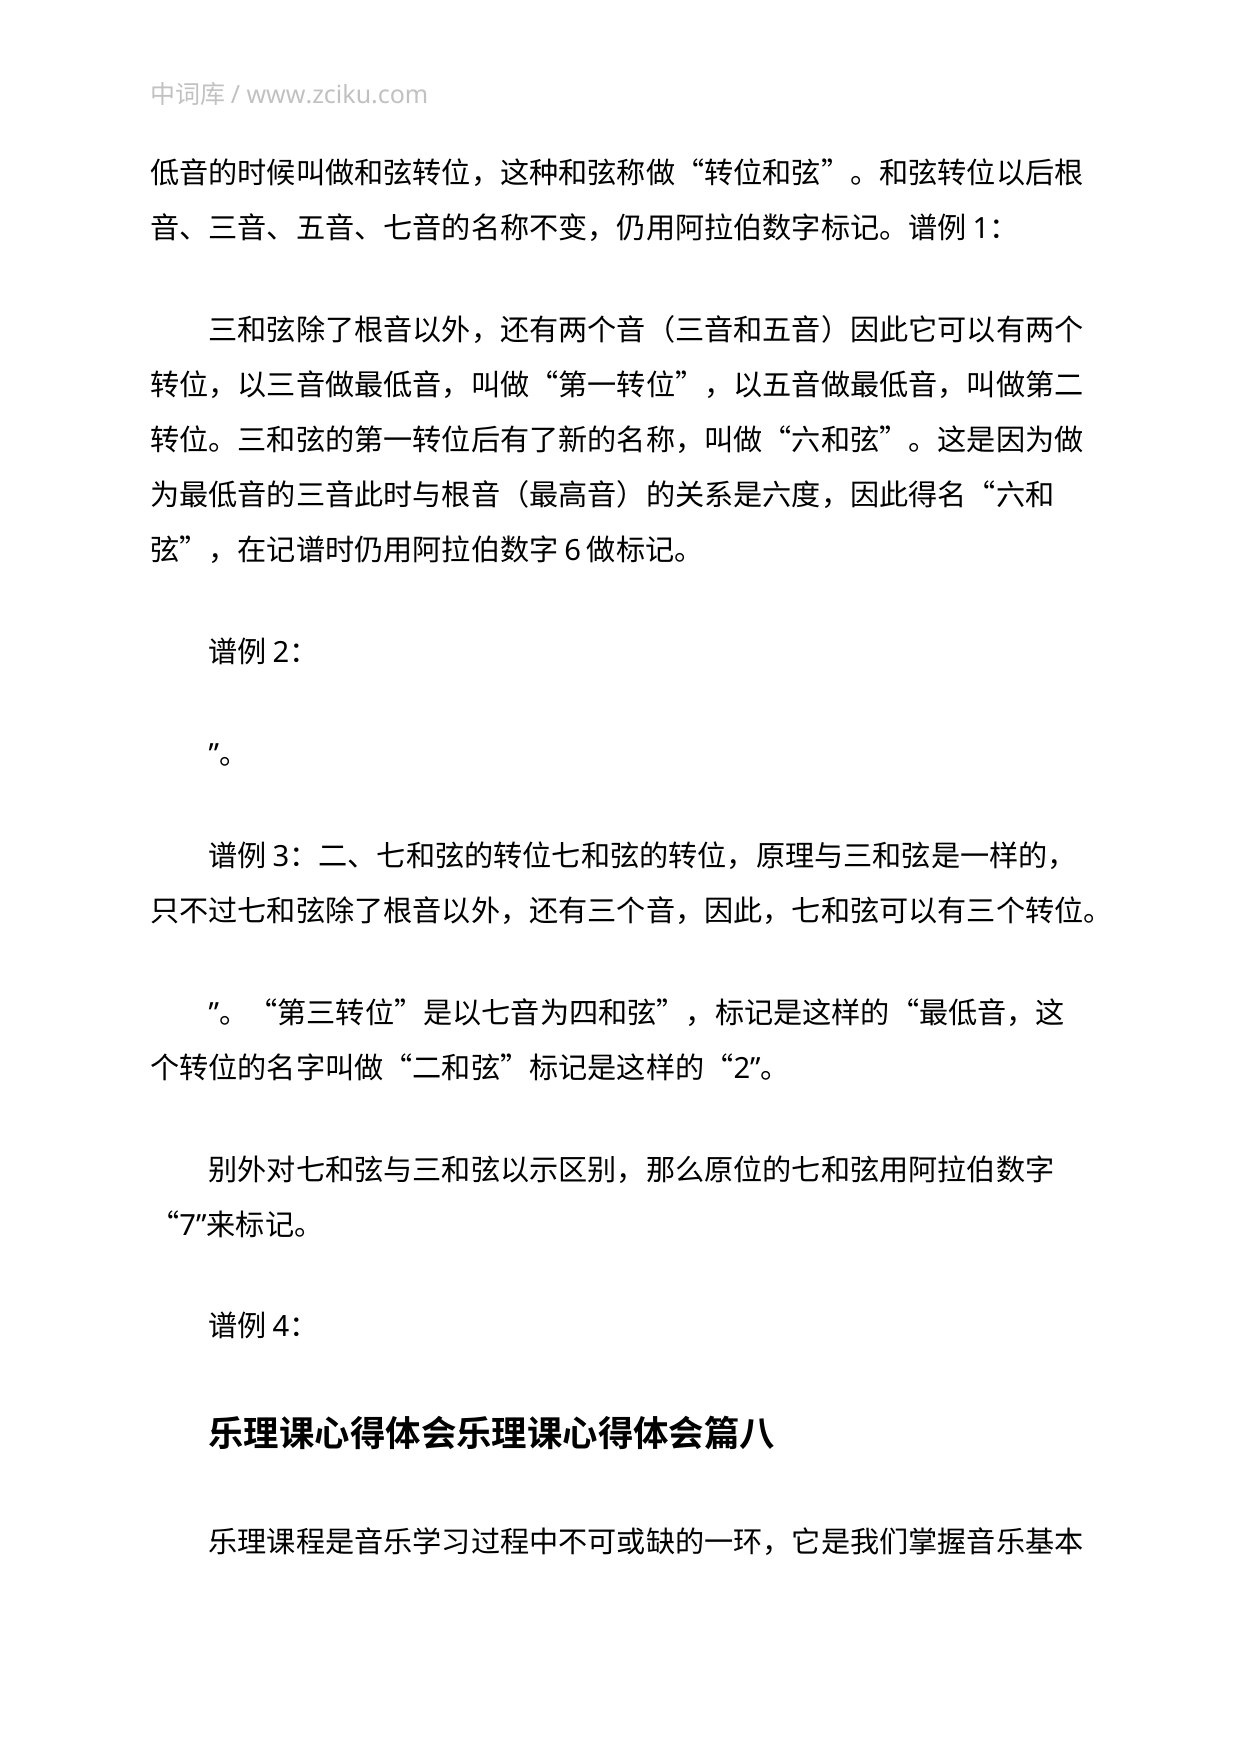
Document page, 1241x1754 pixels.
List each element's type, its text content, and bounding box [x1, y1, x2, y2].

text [150, 1518, 1090, 1561]
text 别外对七和弦与三和弦以示区别，那么原位的七和弦用阿拉伯数字“7”来标记。 [150, 1146, 1090, 1243]
text ”。“第三转位”是以七音为四和弦”，标记是这样的“最低音，这个转位的名字叫做“二和弦”标记是这样的“2”。 [150, 989, 1090, 1087]
text 乐理课心得体会乐理课心得体会篇八 [150, 1405, 1090, 1456]
text 谱例4： [150, 1303, 1090, 1345]
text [150, 150, 1090, 247]
text ”。 [150, 730, 1090, 773]
text 谱例2： [150, 628, 1090, 671]
text 三和弦除了根音以外，还有两个音（三音和五音）因此它可以有两个转位，以三音做最低音，叫做“第一转位”，以五音做最低音，叫做第二转位。三和弦的第一转位后有了新的名称，叫做“六和弦”。这是因为做为最低音的三音此时与根音（最高音）的关系是六度，因此得名“六和弦”，在记谱时仍用阿拉伯数字6做标记。 [150, 307, 1090, 569]
text 谱例3：二、七和弦的转位七和弦的转位，原理与三和弦是一样的，只不过七和弦除了根音以外，还有三个音，因此，七和弦可以有三个转位。 [150, 832, 1090, 930]
